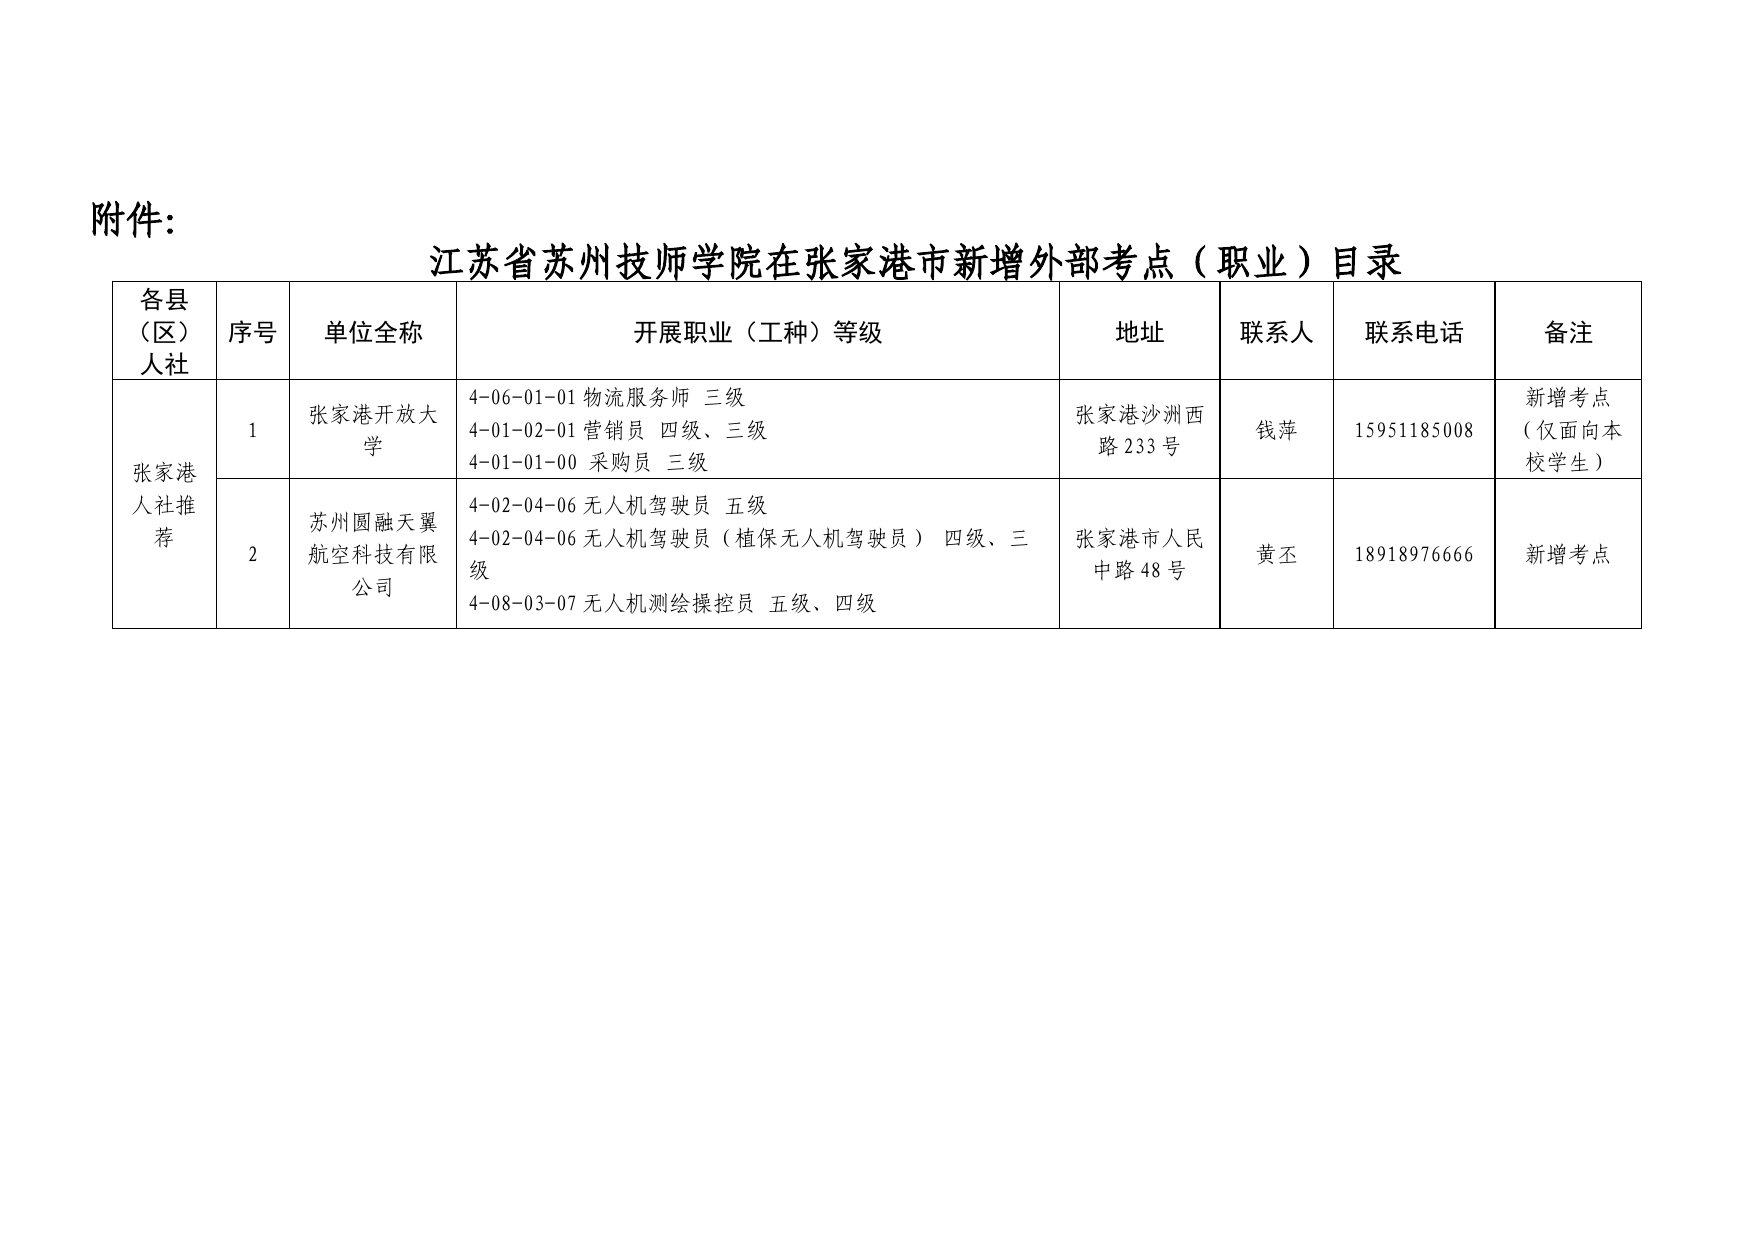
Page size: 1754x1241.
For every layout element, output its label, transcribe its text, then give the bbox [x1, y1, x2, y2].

table_cell 新增考点（仅面向本校学生） [1496, 380, 1641, 478]
table_cell 张家港沙洲西路233号 [1060, 380, 1219, 478]
table_header 各县（区）人社 [113, 282, 216, 379]
table_header 开展职业（工种）等级 [457, 282, 1059, 379]
table_header 地址 [1060, 282, 1219, 379]
table_header 备注 [1496, 282, 1641, 379]
table_cell 15951185008 [1334, 380, 1494, 478]
table_header 序号 [217, 282, 289, 379]
table_header 联系人 [1221, 282, 1333, 379]
table_cell 张家港人社推荐 [113, 380, 216, 627]
table_cell 张家港市人民中路48号 [1060, 479, 1219, 627]
table_cell 2 [217, 479, 289, 627]
table_cell 黄丕 [1221, 479, 1333, 627]
table_cell 苏州圆融天翼航空科技有限公司 [290, 479, 456, 627]
table_cell 4-06-01-01物流服务师 三级 4-01-02-01营销员 四级、三级 4-01-01-00 采购员 三级 [457, 380, 1059, 478]
table_header 联系电话 [1334, 282, 1494, 379]
table_cell 钱萍 [1221, 380, 1333, 478]
text 江苏省苏州技师学院在张家港市新增外部考点（职业）目录 [88, 238, 1665, 281]
table_cell 1 [217, 380, 289, 478]
table_cell 18918976666 [1334, 479, 1494, 627]
text 附件： [88, 195, 1665, 238]
table_cell 张家港开放大学 [290, 380, 456, 478]
table_cell 4-02-04-06无人机驾驶员 五级 4-02-04-06无人机驾驶员（植保无人机驾驶员） 四级、三级 4-08-03-07无人机测绘操控员 五级、四级 [457, 479, 1059, 627]
table_header 单位全称 [290, 282, 456, 379]
table_cell 新增考点 [1496, 479, 1641, 627]
